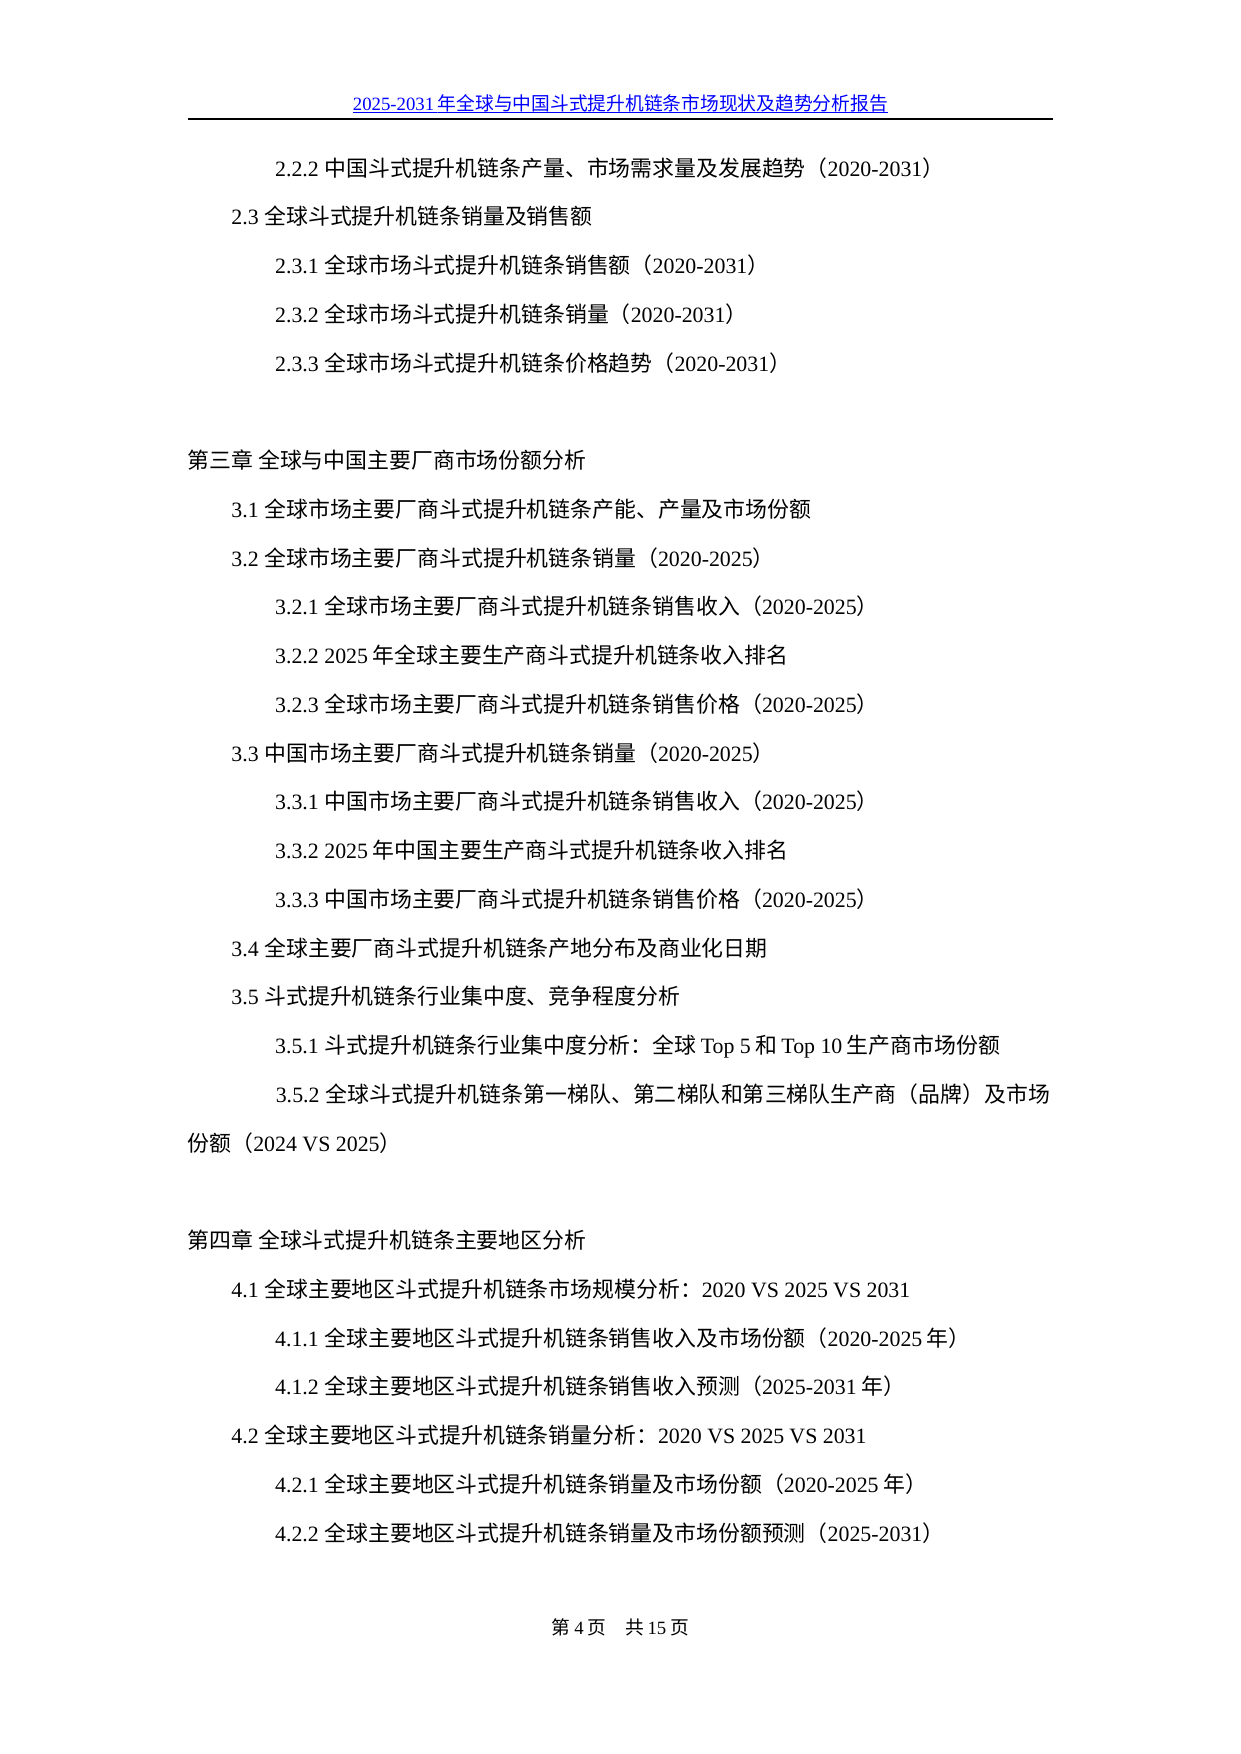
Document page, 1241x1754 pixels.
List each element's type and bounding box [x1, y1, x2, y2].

text [187, 150, 1053, 1548]
